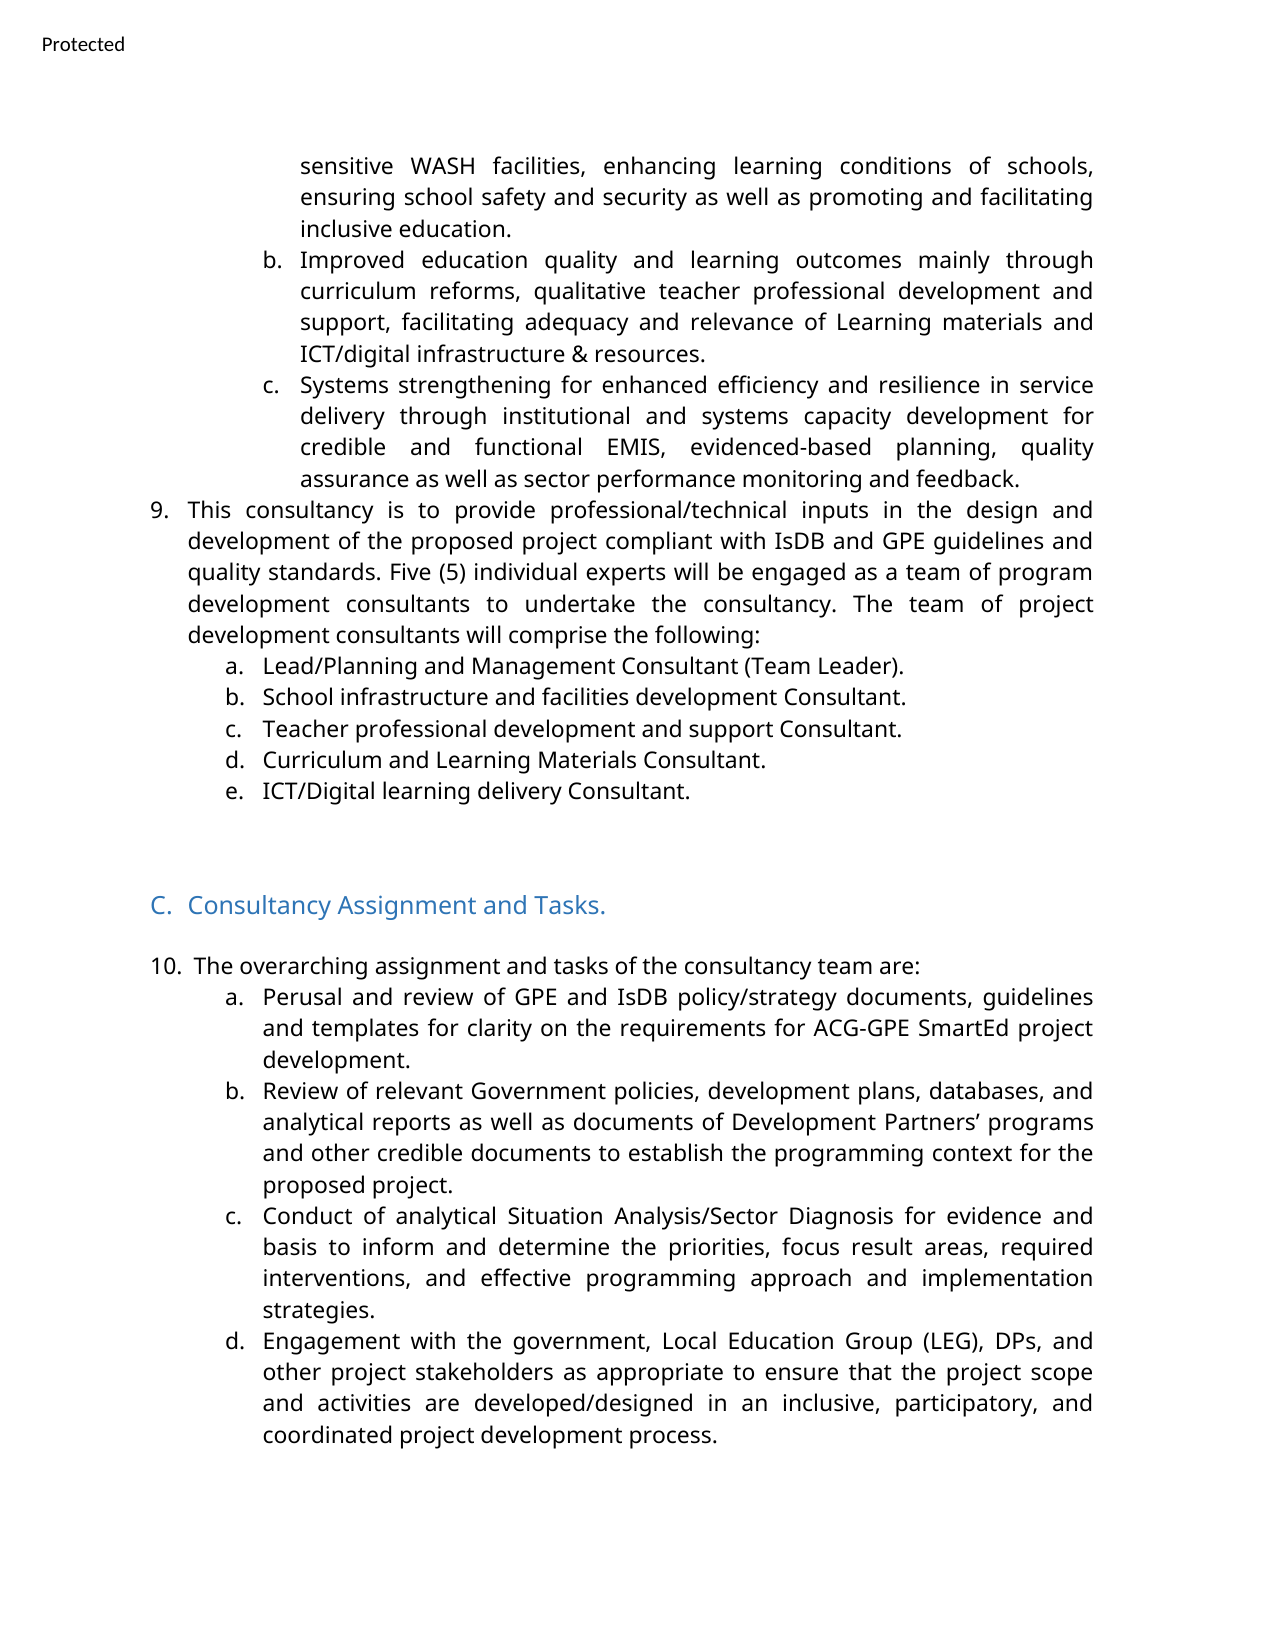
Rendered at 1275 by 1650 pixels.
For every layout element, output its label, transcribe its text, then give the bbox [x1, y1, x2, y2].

list Engagement with the government, Local Education Group (LEG), DPs, and other project stakeholders as appropriate to ensure that the project scope and activities are developed/designed in an inclusive, participatory, and coordinated project development process. [225, 1325, 1094, 1450]
subtitle Consultancy Assignment and Tasks. [150, 887, 1125, 922]
list Improved education quality and learning outcomes mainly through curriculum reforms, qualitative teacher professional development and support, facilitating adequacy and relevance of Learning materials and ICT/digital infrastructure & resources. [262, 244, 1094, 369]
list Conduct of analytical Situation Analysis/Sector Diagnosis for evidence and basis to inform and determine the priorities, focus result areas, required interventions, and effective programming approach and implementation strategies. [225, 1200, 1094, 1325]
list School infrastructure and facilities development Consultant. [225, 681, 1094, 712]
list Curriculum and Learning Materials Consultant. [225, 744, 1094, 775]
list The overarching assignment and tasks of the consultancy team are: [150, 950, 1094, 981]
list This consultancy is to provide professional/technical inputs in the design and development of the proposed project compliant with IsDB and GPE guidelines and quality standards. Five (5) individual experts will be engaged as a team of program development consultants to undertake the consultancy. The team of project development consultants will comprise the following: [150, 494, 1094, 650]
list Teacher professional development and support Consultant. [225, 712, 1094, 744]
list Lead/Planning and Management Consultant (Team Leader). [225, 650, 1094, 681]
list ICT/Digital learning delivery Consultant. [225, 775, 1094, 806]
list Perusal and review of GPE and IsDB policy/strategy documents, guidelines and templates for clarity on the requirements for ACG-GPE SmartEd project development. [225, 981, 1094, 1075]
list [262, 150, 1094, 244]
list Review of relevant Government policies, development plans, databases, and analytical reports as well as documents of Development Partners’ programs and other credible documents to establish the programming context for the proposed project. [225, 1075, 1094, 1200]
list Systems strengthening for enhanced efficiency and resilience in service delivery through institutional and systems capacity development for credible and functional EMIS, evidenced-based planning, quality assurance as well as sector performance monitoring and feedback. [262, 369, 1094, 494]
